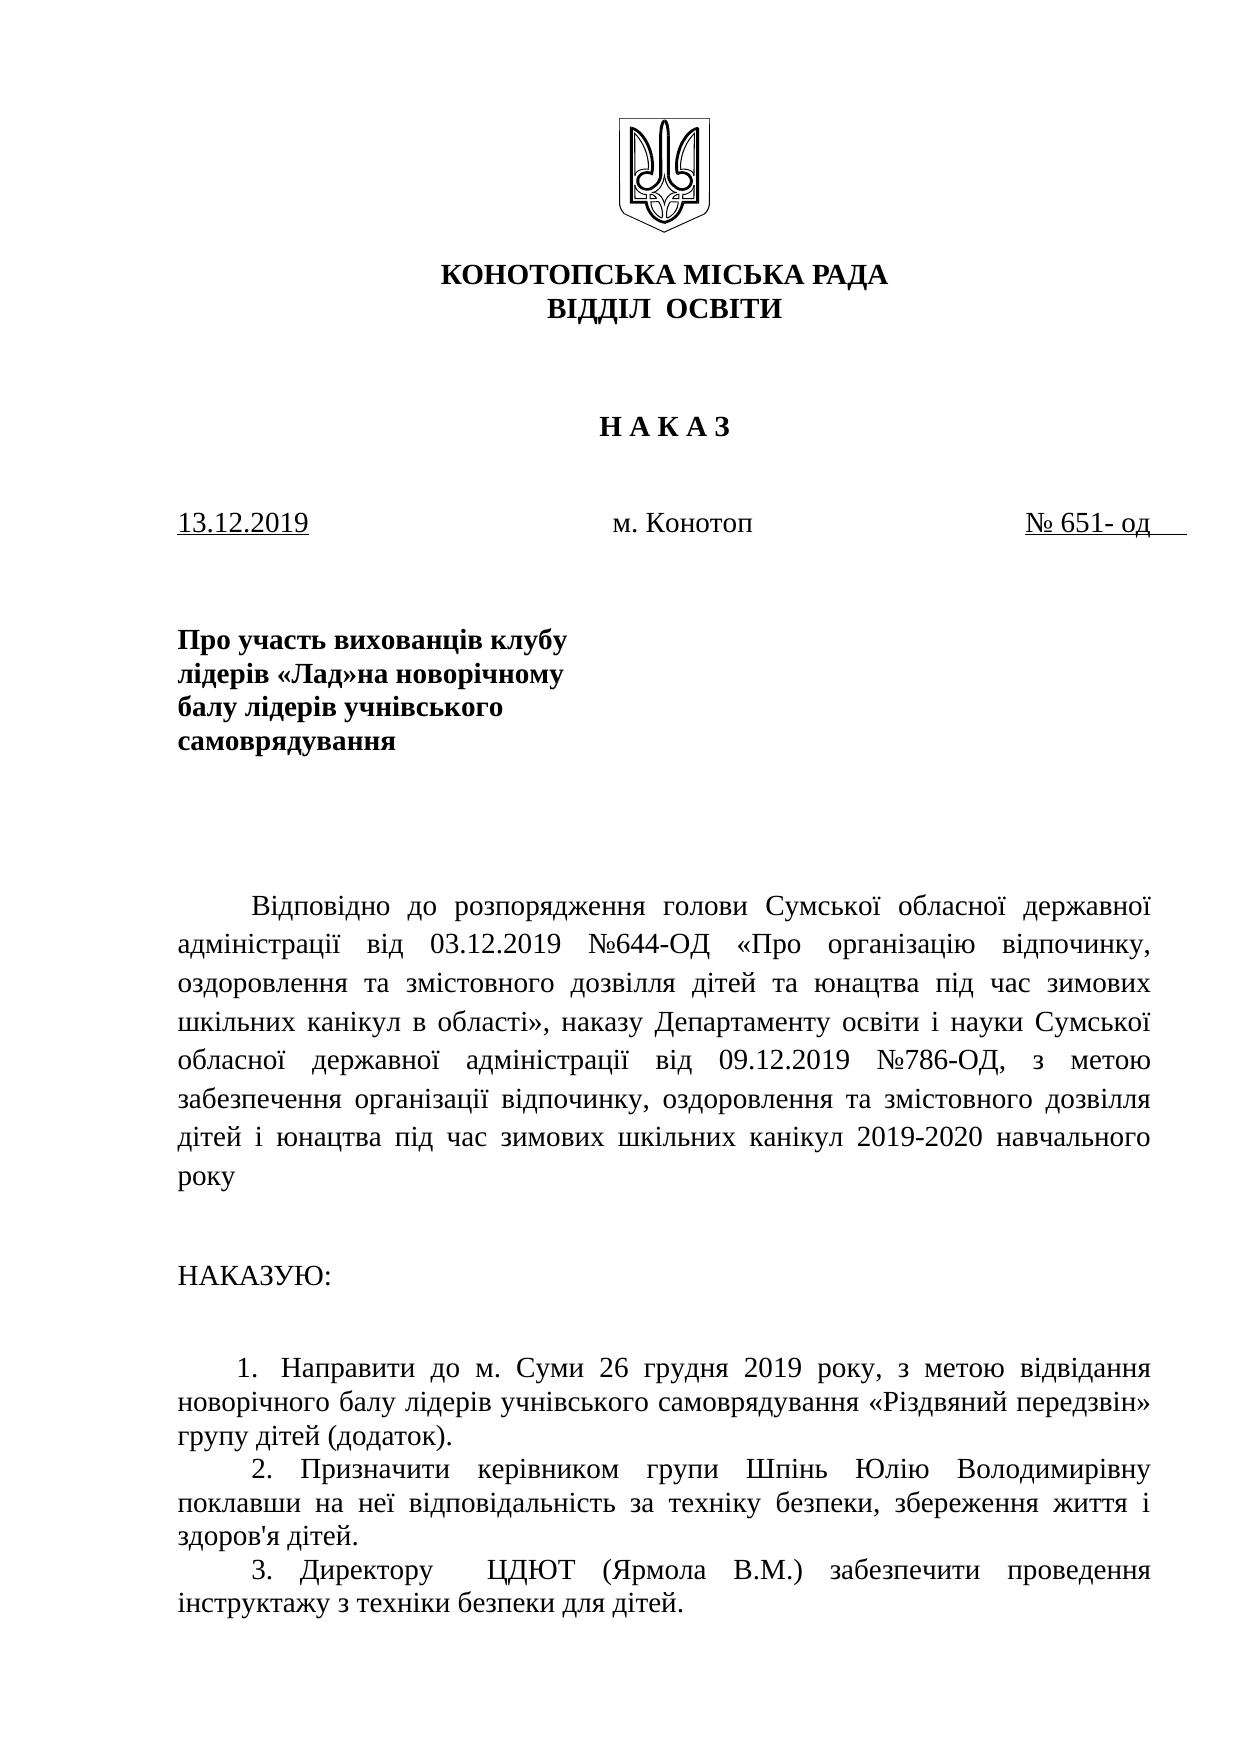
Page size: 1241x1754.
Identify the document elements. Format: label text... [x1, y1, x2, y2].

text самоврядування [177, 723, 1152, 757]
list Направити до м. Суми 26 грудня 2019 року, з метою відвідання новорічного балу лідерів учнівського самоврядування «Різдвяний передзвін» групу дітей (додаток). [177, 1351, 1152, 1451]
subtitle Н А К А З [177, 409, 1152, 443]
text НАКАЗУЮ: [177, 1258, 1152, 1292]
text 3. Директору ЦДЮТ (Ярмола В.М.) забезпечити проведення інструктажу з техніки безпеки для дітей. [177, 1552, 1152, 1619]
text ВІДДІЛ ОСВІТИ [177, 291, 1152, 324]
table_header № 651- од [831, 505, 1163, 563]
text Про участь вихованців клубу [177, 622, 1152, 656]
subtitle Конотопська міська рада [177, 257, 1152, 291]
text Відповідно до розпорядження голови Сумської обласної державної адміністрації від 03.12.2019 №644-ОД «Про організацію відпочинку, оздоровлення та змістовного дозвілля дітей та юнацтва під час зимових шкільних канікул в області», наказу Департаменту освіти і науки Сумської обласної державної адміністрації від 09.12.2019 №786-ОД, з метою забезпечення організації відпочинку, оздоровлення та змістовного дозвілля дітей і юнацтва під час зимових шкільних канікул 2019-2020 навчального року [177, 888, 1152, 1191]
table_header м. Конотоп [498, 505, 831, 563]
table_header 13.12.2019 [166, 505, 498, 563]
text балу лідерів учнівського [177, 689, 1152, 723]
text лідерів «Лад»на новорічному [177, 656, 1152, 689]
text 2. Призначити керівником групи Шпінь Юлію Володимирівну поклавши на неї відповідальність за техніку безпеки, збереження життя і здоров'я дітей. [177, 1451, 1152, 1552]
